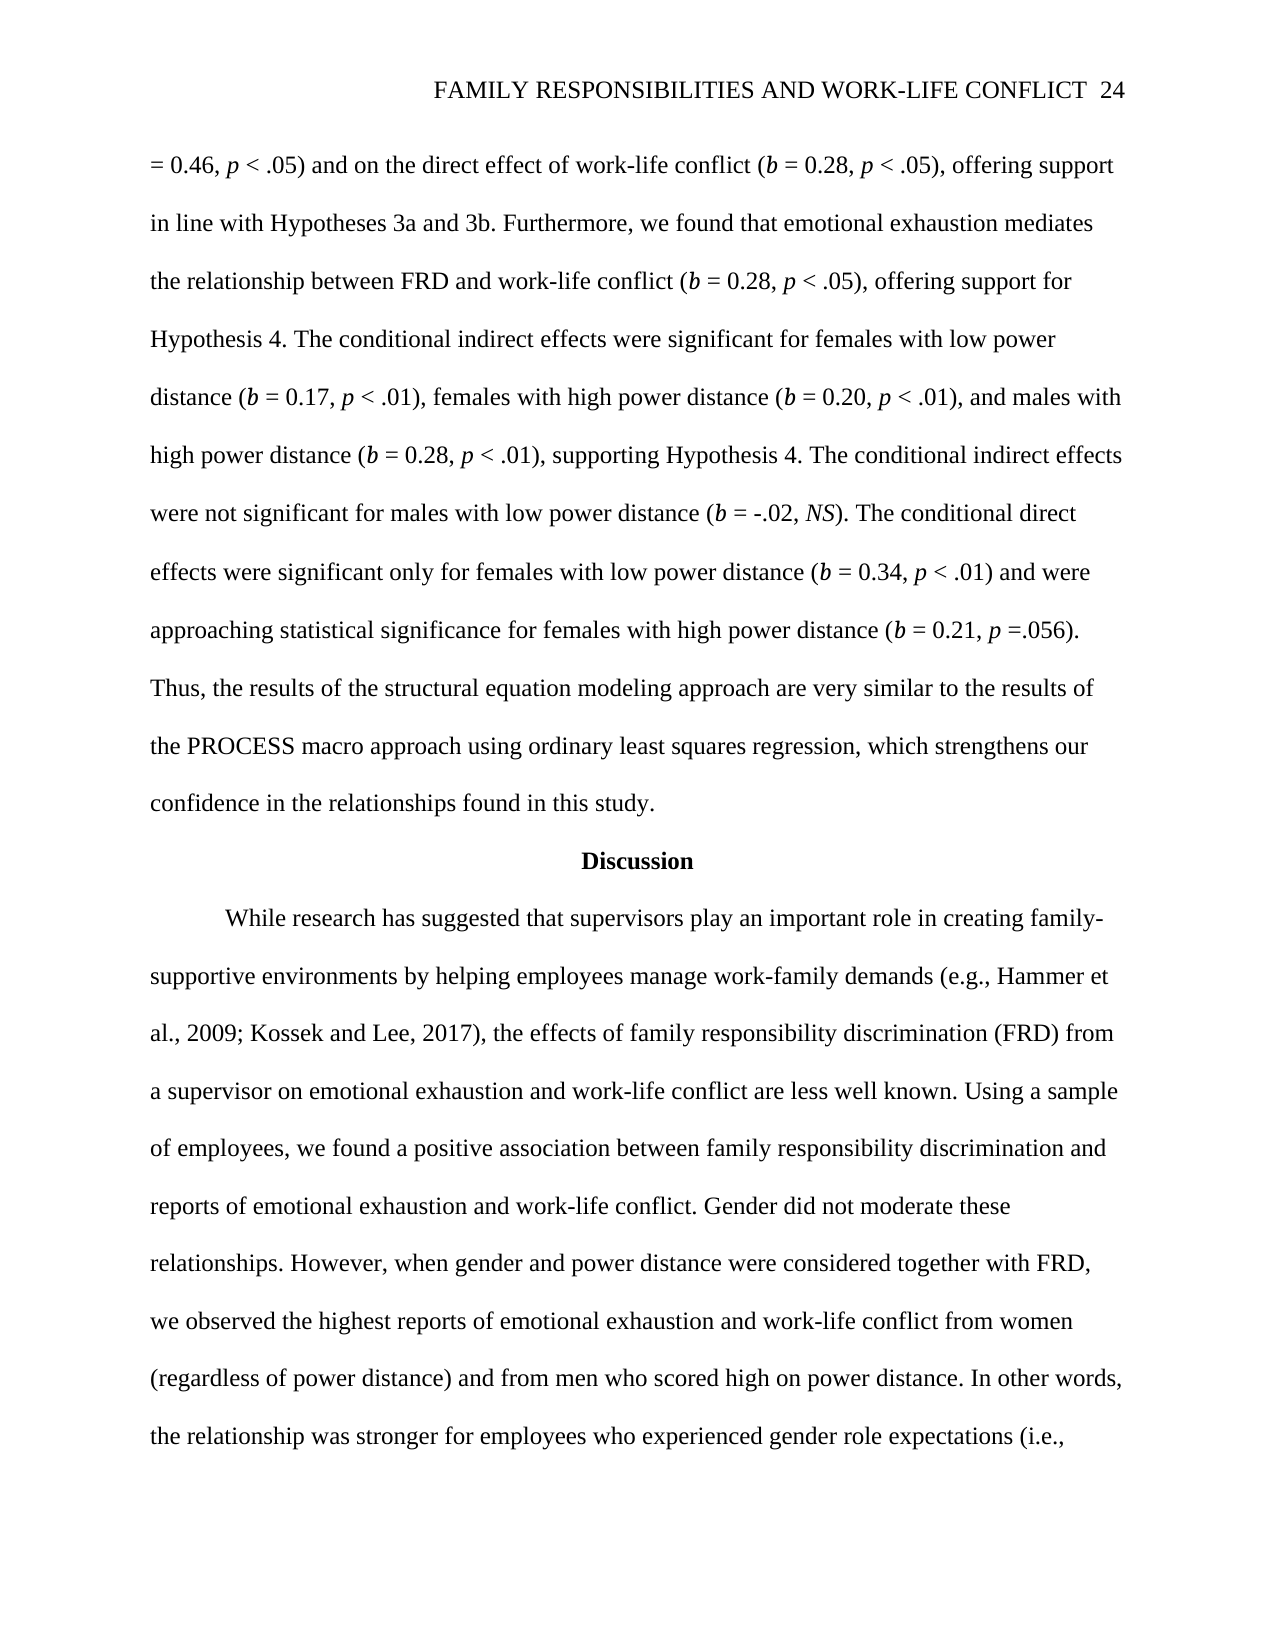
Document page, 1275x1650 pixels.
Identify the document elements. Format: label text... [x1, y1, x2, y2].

text Discussion [150, 846, 1125, 874]
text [150, 150, 1125, 817]
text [150, 903, 1125, 1449]
